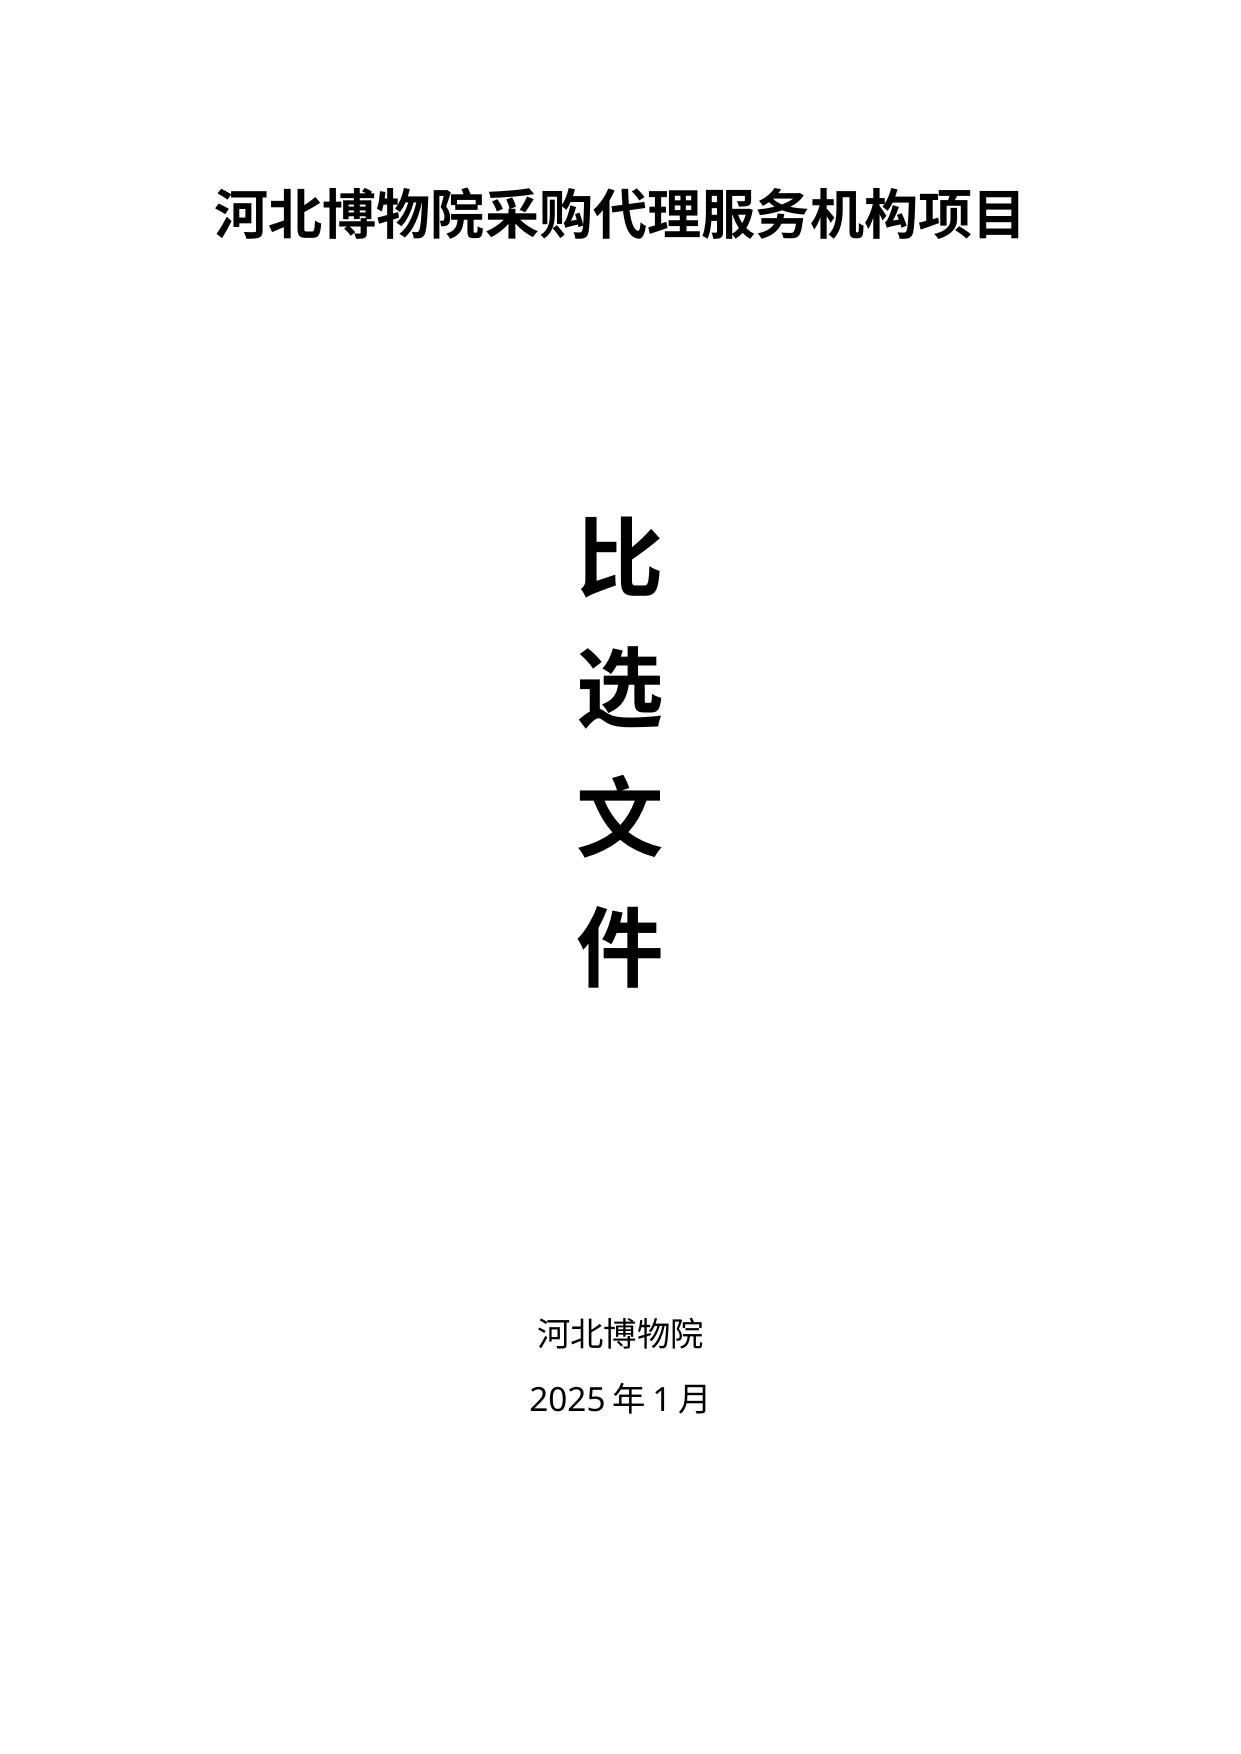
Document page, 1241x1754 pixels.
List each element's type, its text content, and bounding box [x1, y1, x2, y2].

text 件 [187, 877, 1053, 1007]
text 比 [187, 487, 1053, 617]
text 文 [187, 747, 1053, 877]
text 河北博物院 [187, 1299, 1053, 1364]
text 河北博物院采购代理服务机构项目 [187, 162, 1053, 259]
text 2025年1月 [187, 1364, 1053, 1429]
text 选 [187, 617, 1053, 747]
